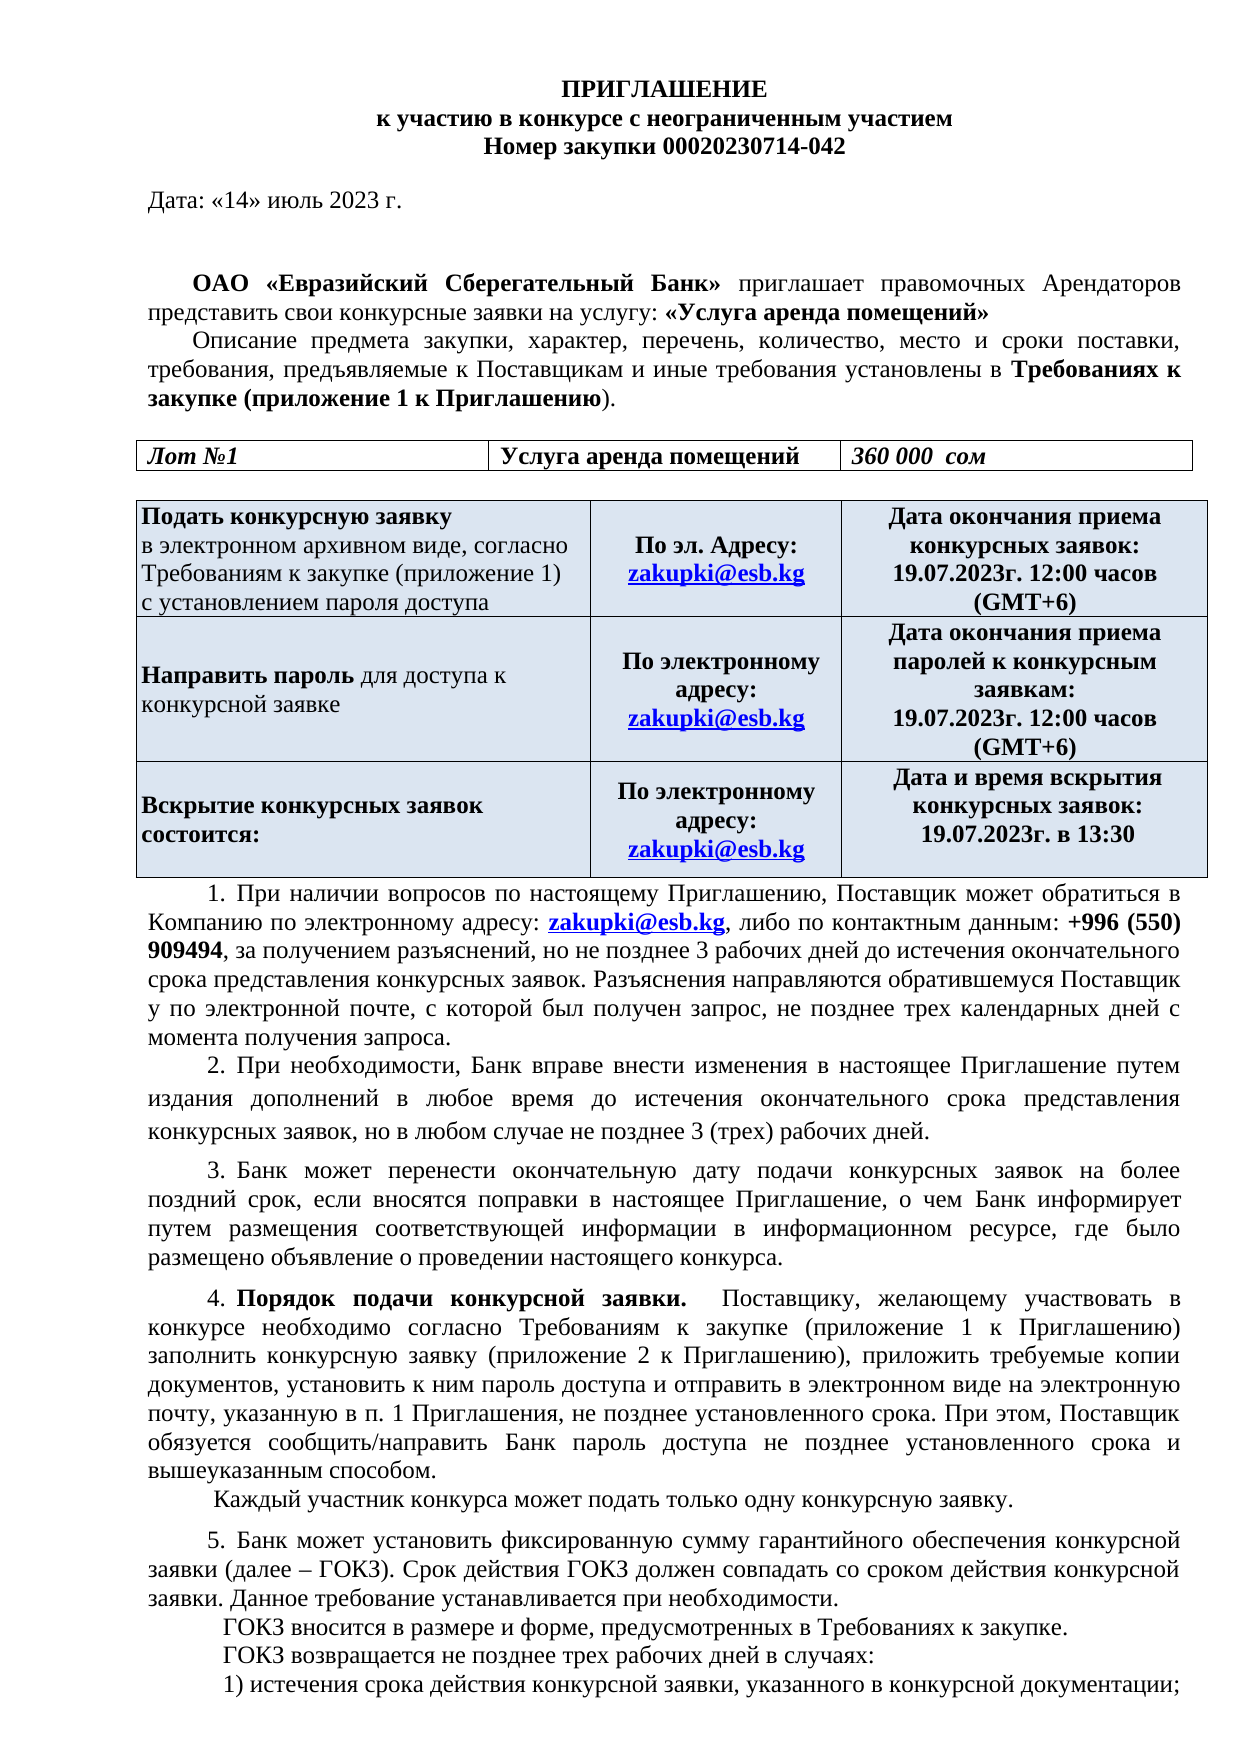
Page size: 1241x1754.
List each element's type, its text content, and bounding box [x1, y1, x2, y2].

list 1) истечения срока действия конкурсной заявки, указанного в конкурсной документации; [148, 1669, 1181, 1698]
list Порядок подачи конкурсной заявки. Поставщику, желающему участвовать в конкурсе необходимо согласно Требованиям к закупке (приложение 1 к Приглашению) заполнить конкурсную заявку (приложение 2 к Приглашению), приложить требуемые копии документов, установить к ним пароль доступа и отправить в электронном виде на электронную почту, указанную в п. 1 Приглашения, не позднее установленного срока. При этом, Поставщик обязуется сообщить/направить Банк пароль доступа не позднее установленного срока и вышеуказанным способом. [148, 1283, 1181, 1484]
text Номер закупки 00020230714-042 [148, 131, 1181, 160]
table_cell Дата и время вскрытия конкурсных заявок: 19.07.2023г. в 13:30 [842, 762, 1207, 877]
list Банк может установить фиксированную сумму гарантийного обеспечения конкурсной заявки (далее – ГОКЗ). Срок действия ГОКЗ должен совпадать со сроком действия конкурсной заявки. Данное требование устанавливается при необходимости. [148, 1526, 1181, 1612]
table_header Подать конкурсную заявку в электронном архивном виде, согласно Требованиям к закупке (приложение 1) с установлением пароля доступа [137, 501, 590, 616]
text ОАО «Евразийский Сберегательный Банк» приглашает правомочных Арендаторов представить свои конкурсные заявки на услугу: «Услуга аренда помещений» [148, 268, 1181, 325]
table_cell Дата окончания приема паролей к конкурсным заявкам: 19.07.2023г. 12:00 часов (GMT+6) [842, 617, 1207, 761]
table_header 360 000 сом [841, 441, 1192, 470]
list ГОКЗ возвращается не позднее трех рабочих дней в случаях: [223, 1641, 1181, 1669]
table_cell По электронному адресу: zakupki@esb.kg [591, 762, 841, 877]
list ГОКЗ вносится в размере и форме, предусмотренных в Требованиях к закупке. [223, 1612, 1181, 1641]
list При необходимости, Банк вправе внести изменения в настоящее Приглашение путем издания дополнений в любое время до истечения окончательного срока представления конкурсных заявок, но в любом случае не позднее 3 (трех) рабочих дней. [148, 1050, 1181, 1145]
text Описание предмета закупки, характер, перечень, количество, место и сроки поставки, требования, предъявляемые к Поставщикам и иные требования установлены в Требованиях к закупке (приложение 1 к Приглашению). [148, 325, 1181, 412]
text Дата: «14» июль 2023 г. [148, 185, 1181, 214]
table_header По эл. Адресу: zakupki@esb.kg [591, 501, 841, 616]
table_cell Вскрытие конкурсных заявок состоится: [137, 762, 590, 877]
text ПРИГЛАШЕНИЕ [148, 74, 1181, 103]
text к участию в конкурсе с неограниченным участием [148, 103, 1181, 131]
table_header Дата окончания приема конкурсных заявок: 19.07.2023г. 12:00 часов (GMT+6) [842, 501, 1207, 616]
table_cell Направить пароль для доступа к конкурсной заявке [137, 617, 590, 761]
list Каждый участник конкурса может подать только одну конкурсную заявку. [207, 1484, 1181, 1513]
table_header Лот №1 [137, 441, 488, 470]
table_cell По электронному адресу: zakupki@esb.kg [591, 617, 841, 761]
list При наличии вопросов по настоящему Приглашению, Поставщик может обратиться в Компанию по электронному адресу: zakupki@esb.kg, либо по контактным данным: +996 (550) 909494, за получением разъяснений, но не позднее 3 рабочих дней до истечения окончательного срока представления конкурсных заявок. Разъяснения направляются обратившемуся Поставщик у по электронной почте, с которой был получен запрос, не позднее трех календарных дней с момента получения запроса. [148, 878, 1181, 1050]
list Банк может перенести окончательную дату подачи конкурсных заявок на более поздний срок, если вносятся поправки в настоящее Приглашение, о чем Банк информирует путем размещения соответствующей информации в информационном ресурсе, где было размещено объявление о проведении настоящего конкурса. [148, 1156, 1181, 1271]
table_header Услуга аренда помещений [489, 441, 840, 470]
